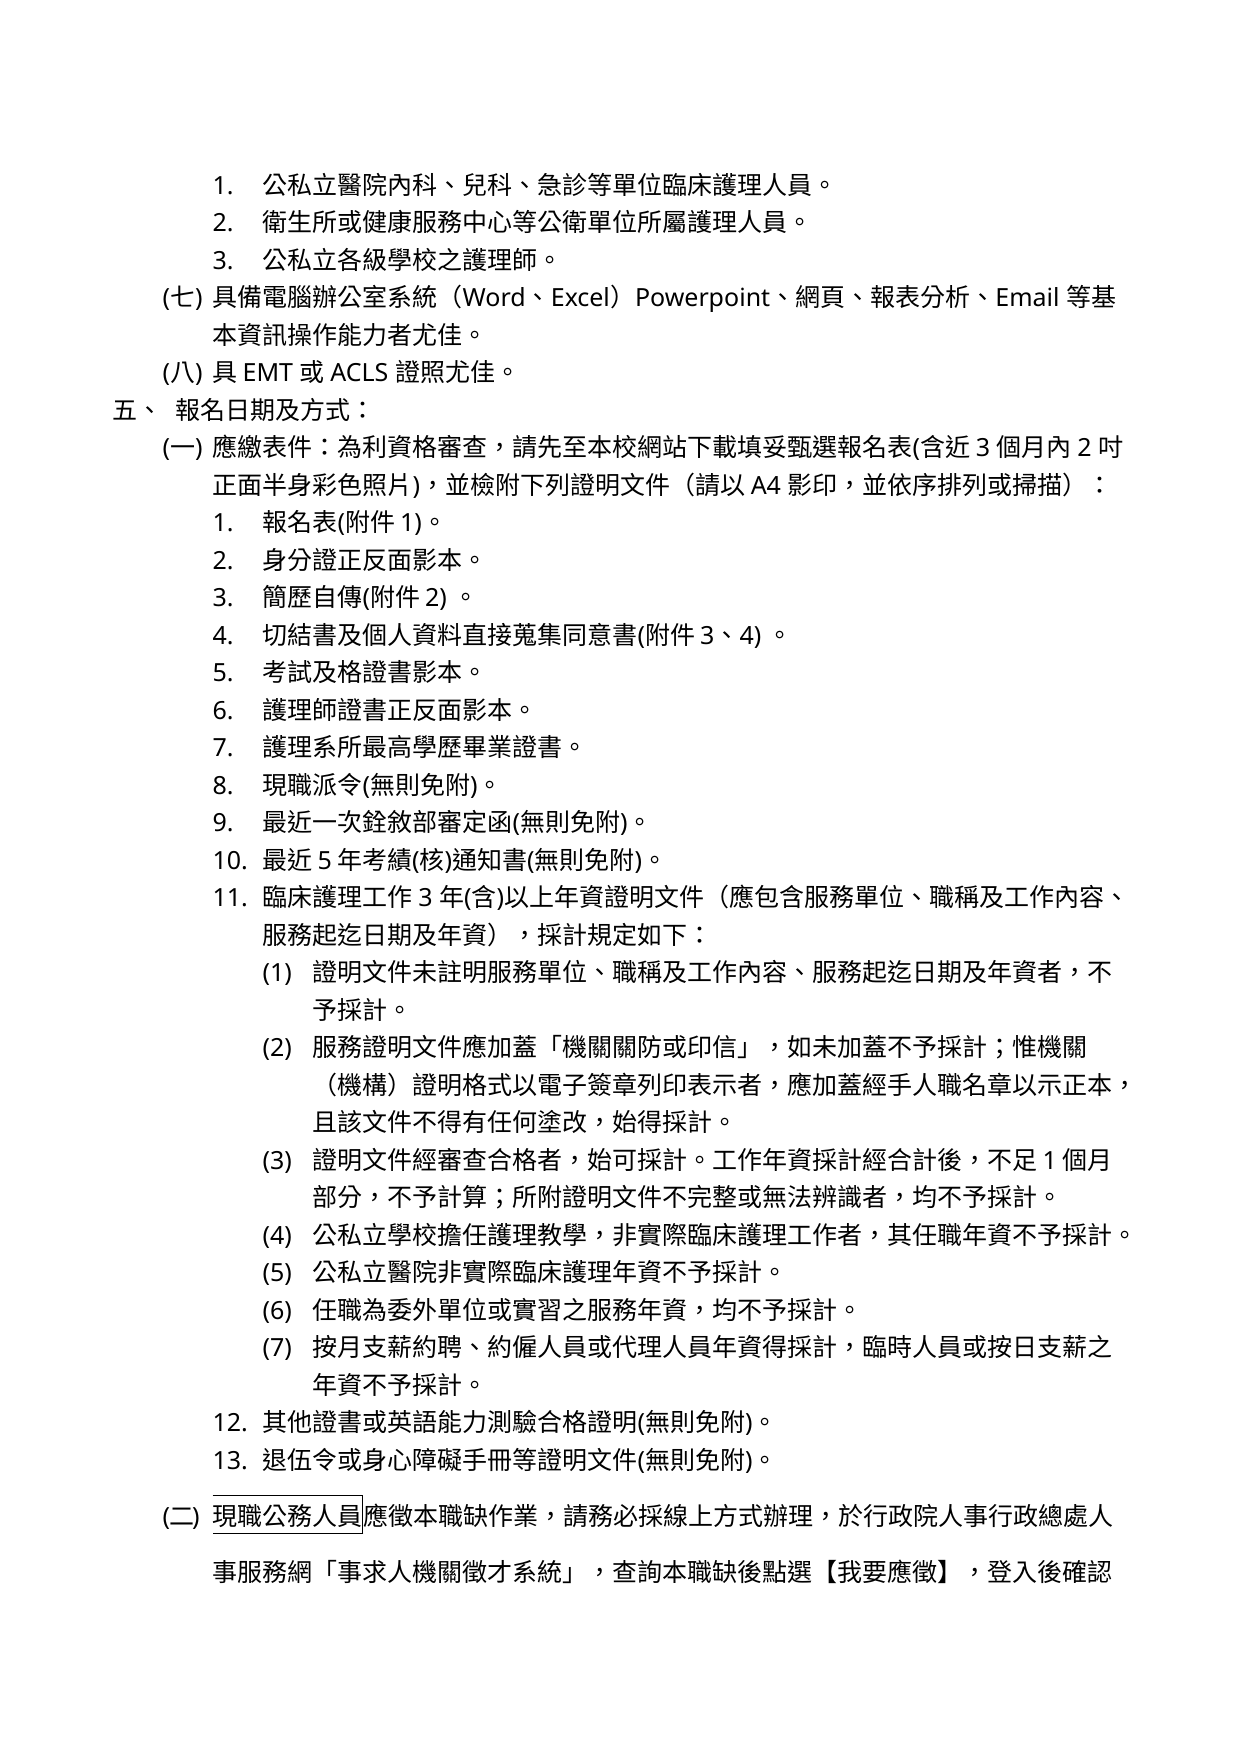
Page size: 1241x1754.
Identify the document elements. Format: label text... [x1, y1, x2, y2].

list 身分證正反面影本。 [212, 539, 1128, 577]
list 按月支薪約聘、約僱人員或代理人員年資得採計，臨時人員或按日支薪之年資不予採計。 [262, 1327, 1128, 1402]
list 衛生所或健康服務中心等公衛單位所屬護理人員。 [212, 202, 1128, 239]
list 證明文件未註明服務單位、職稱及工作內容、服務起迄日期及年資者，不予採計。 [262, 952, 1128, 1027]
list 簡歷自傳(附件2) 。 [212, 577, 1128, 614]
list 現職派令(無則免附)。 [212, 764, 1128, 802]
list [162, 1477, 1128, 1589]
list 公私立醫院非實際臨床護理年資不予採計。 [262, 1252, 1128, 1289]
list 其他證書或英語能力測驗合格證明(無則免附)。 [212, 1402, 1128, 1439]
list 考試及格證書影本。 [212, 652, 1128, 689]
list 臨床護理工作 3 年(含)以上年資證明文件（應包含服務單位、職稱及工作內容、服務起迄日期及年資），採計規定如下： [212, 877, 1128, 952]
list 具EMT 或 ACLS 證照尤佳。 [162, 352, 1128, 389]
list 公私立醫院內科、兒科、急診等單位臨床護理人員。 [212, 164, 1128, 202]
list 具備電腦辦公室系統（Word、Excel）Powerpoint、網頁、報表分析、Email 等基本資訊操作能力者尤佳。 [162, 277, 1128, 352]
list 應繳表件：為利資格審查，請先至本校網站下載填妥甄選報名表(含近 3 個月內 2 吋正面半身彩色照片)，並檢附下列證明文件（請以 A4 影印，並依序排列或掃描）： [162, 427, 1128, 502]
list 護理師證書正反面影本。 [212, 689, 1128, 727]
list 證明文件經審查合格者，始可採計。工作年資採計經合計後，不足1個月部分，不予計算；所附證明文件不完整或無法辨識者，均不予採計。 [262, 1139, 1128, 1214]
list 最近一次銓敘部審定函(無則免附)。 [212, 802, 1128, 839]
list 退伍令或身心障礙手冊等證明文件(無則免附)。 [212, 1439, 1128, 1477]
list 任職為委外單位或實習之服務年資，均不予採計。 [262, 1289, 1128, 1327]
list 報名表(附件1)。 [212, 502, 1128, 539]
list 服務證明文件應加蓋「機關關防或印信」，如未加蓋不予採計；惟機關（機構）證明格式以電子簽章列印表示者，應加蓋經手人職名章以示正本，且該文件不得有任何塗改，始得採計。 [262, 1027, 1128, 1139]
list 切結書及個人資料直接蒐集同意書(附件3、4) 。 [212, 614, 1128, 652]
list 報名日期及方式： [112, 389, 1128, 427]
list 最近5年考績(核)通知書(無則免附)。 [212, 839, 1128, 877]
list 公私立各級學校之護理師。 [212, 239, 1128, 277]
list 公私立學校擔任護理教學，非實際臨床護理工作者，其任職年資不予採計。 [262, 1214, 1128, 1252]
list 護理系所最高學歷畢業證書。 [212, 727, 1128, 764]
